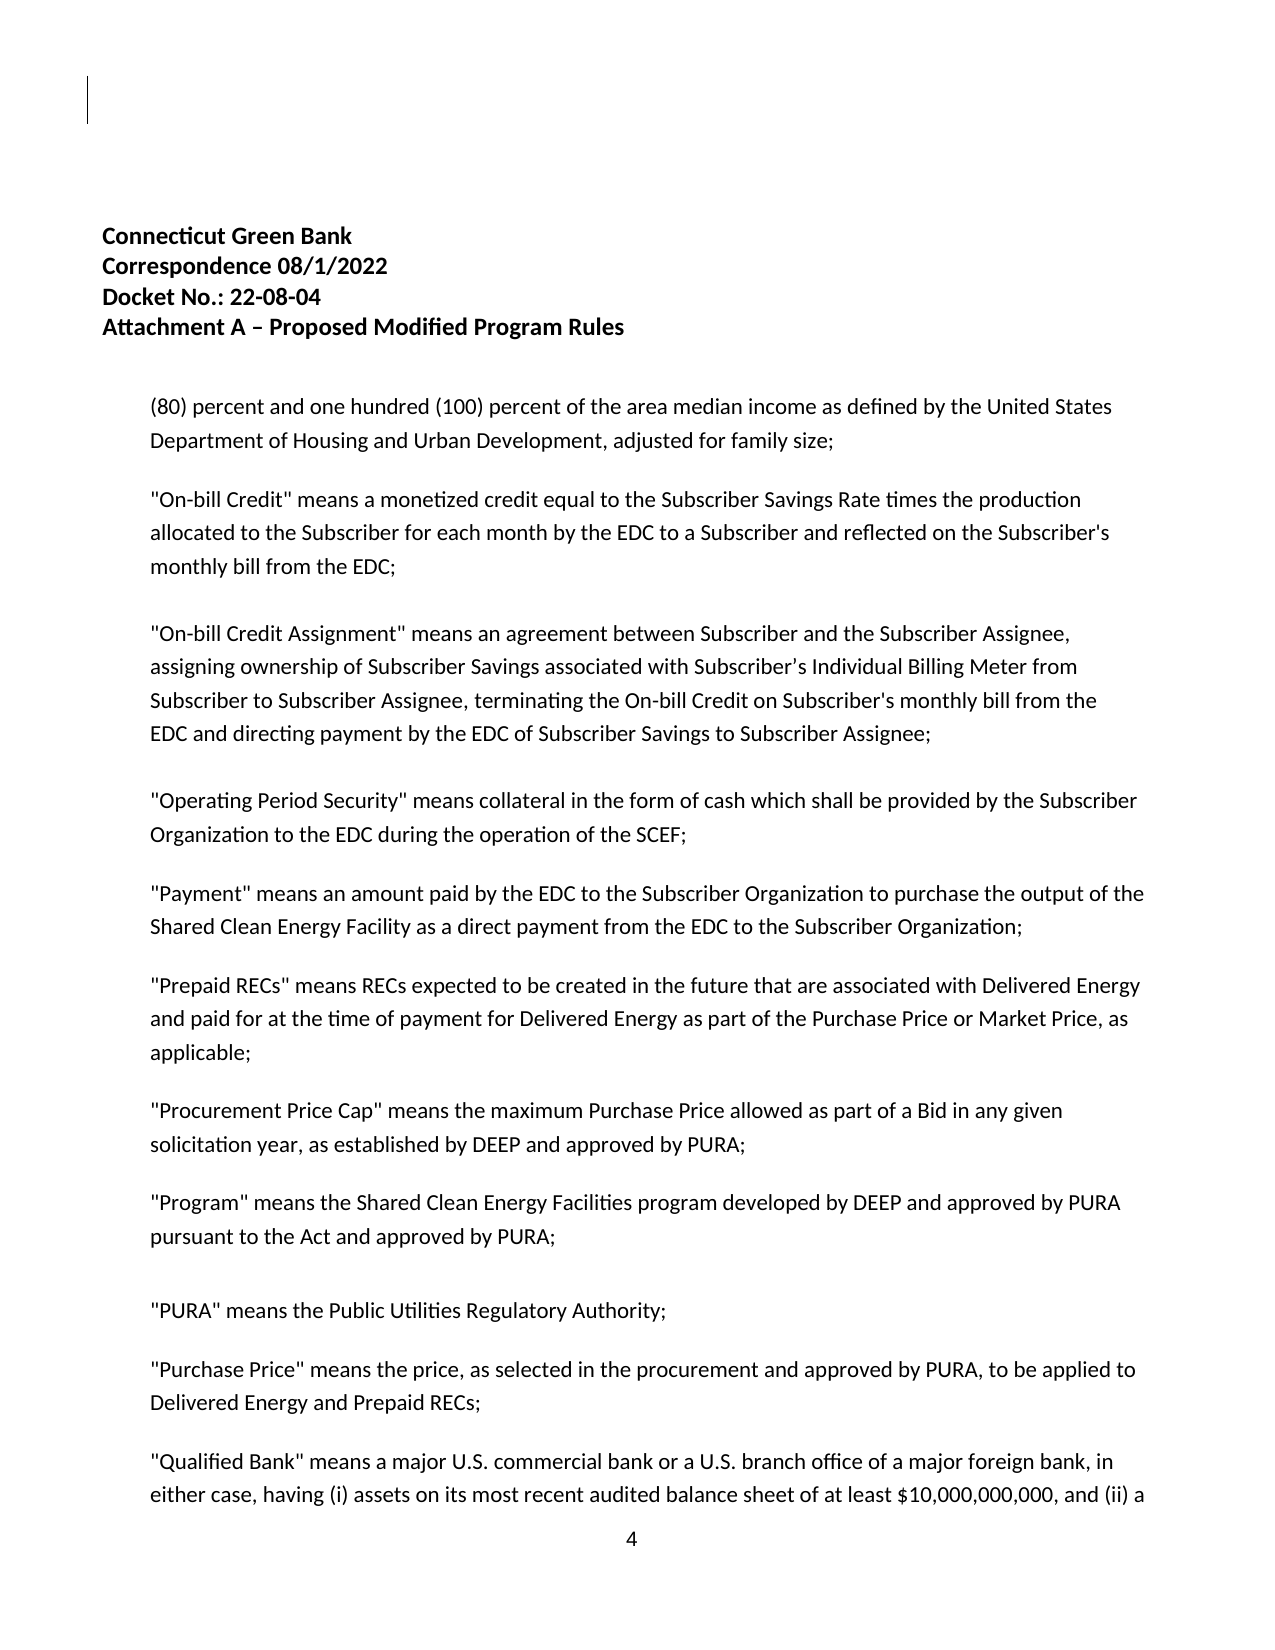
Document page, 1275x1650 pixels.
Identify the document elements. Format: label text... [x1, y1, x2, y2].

text "Procurement Price Cap" means the maximum Purchase Price allowed as part of a Bid in any given solicitation year, as established by DEEP and approved by PURA; [150, 1096, 1067, 1158]
text "On-bill Credit Assignment" means an agreement between Subscriber and the Subscriber Assignee, assigning ownership of Subscriber Savings associated with Subscriber’s Individual Billing Meter from Subscriber to Subscriber Assignee, terminating the On-bill Credit on Subscriber's monthly bill from the EDC and directing payment by the EDC of Subscriber Savings to Subscriber Assignee; [150, 619, 1113, 748]
text (80) percent and one hundred (100) percent of the area median income as defined by the United States Department of Housing and Urban Development, adjusted for family size; [150, 392, 1116, 454]
text "Purchase Price" means the price, as selected in the procurement and approved by PURA, to be applied to Delivered Energy and Prepaid RECs; [150, 1355, 1140, 1417]
text "On-bill Credit" means a monetized credit equal to the Subscriber Savings Rate times the production allocated to the Subscriber for each month by the EDC to a Subscriber and reflected on the Subscriber's monthly bill from the EDC; [150, 485, 1113, 580]
text "PURA" means the Public Utilities Regulatory Authority; [150, 1296, 1175, 1324]
text "Program" means the Shared Clean Energy Facilities program developed by DEEP and approved by PURA pursuant to the Act and approved by PURA; [150, 1188, 1124, 1250]
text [150, 1447, 1153, 1508]
text "Operating Period Security" means collateral in the form of cash which shall be provided by the Subscriber Organization to the EDC during the operation of the SCEF; [150, 787, 1141, 848]
text "Prepaid RECs" means RECs expected to be created in the future that are associated with Delivered Energy and paid for at the time of payment for Delivered Energy as part of the Purchase Price or Market Price, as applicable; [150, 971, 1144, 1066]
text "Payment" means an amount paid by the EDC to the Subscriber Organization to purchase the output of the Shared Clean Energy Facility as a direct payment from the EDC to the Subscriber Organization; [150, 879, 1148, 940]
